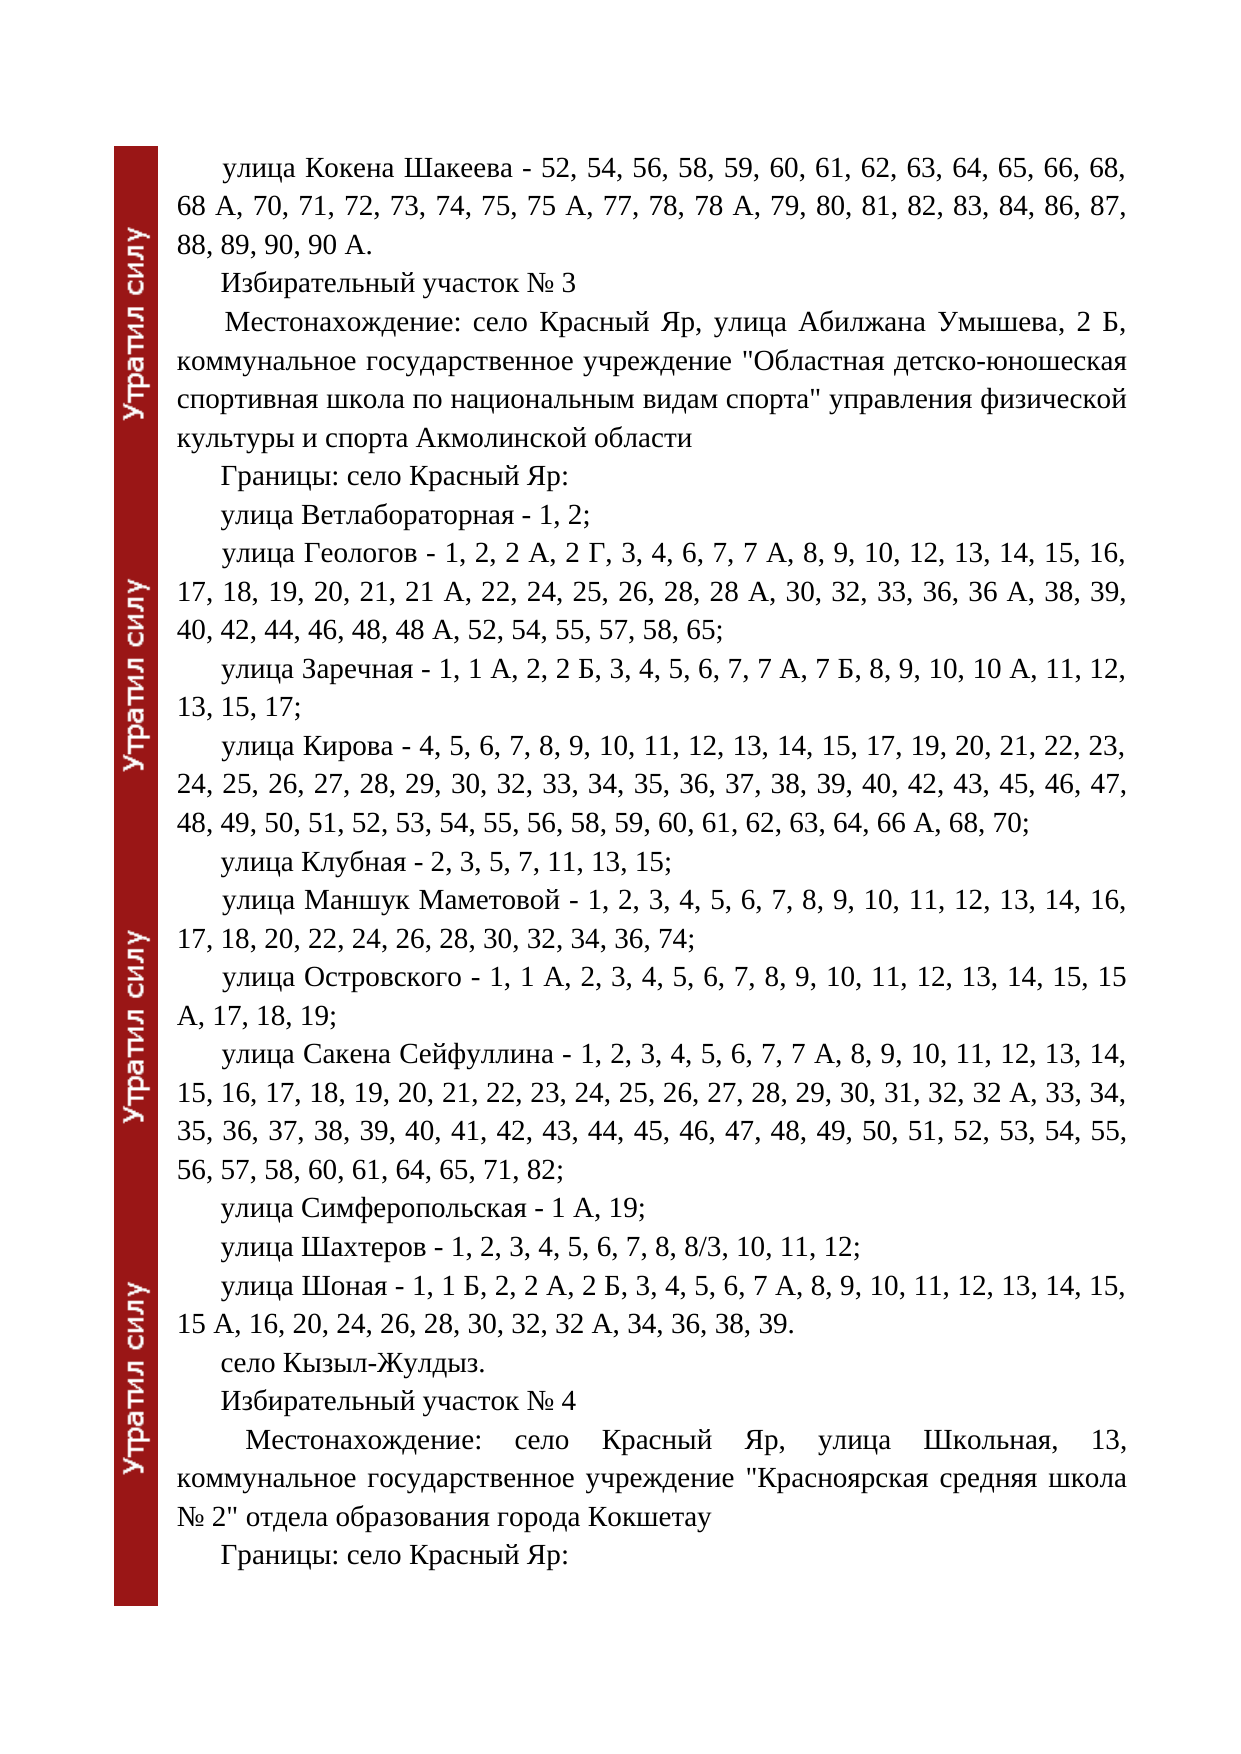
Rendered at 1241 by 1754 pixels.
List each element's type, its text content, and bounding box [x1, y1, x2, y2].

picture [114, 646, 158, 651]
text улица Симферопольская - 1 А, 19; [112, 1191, 1128, 1224]
picture [114, 1186, 158, 1191]
picture [114, 1263, 158, 1268]
picture [114, 1532, 158, 1537]
picture [114, 877, 158, 882]
text Местонахождение: село Красный Яр, улица Абилжана Умышева, 2 Б, коммунальное государственное учреждение "Областная детско-юношеская спортивная школа по национальным видам спорта" управления физической культуры и спорта Акмолинской области [112, 304, 1128, 453]
picture [114, 261, 158, 266]
picture [114, 146, 158, 150]
text улица Заречная - 1, 1 А, 2, 2 Б, 3, 4, 5, 6, 7, 7 А, 7 Б, 8, 9, 10, 10 А, 11, 12, 13, 15, 17; [112, 651, 1128, 723]
picture [114, 299, 158, 304]
picture [114, 1417, 158, 1422]
picture [114, 1378, 158, 1383]
text улица Кирова - 4, 5, 6, 7, 8, 9, 10, 11, 12, 13, 14, 15, 17, 19, 20, 21, 22, 23, 24, 25, 26, 27, 28, 29, 30, 32, 33, 34, 35, 36, 37, 38, 39, 40, 42, 43, 45, 46, 47, 48, 49, 50, 51, 52, 53, 54, 55, 56, 58, 59, 60, 61, 62, 63, 64, 66 А, 68, 70; [112, 728, 1128, 839]
text Избирательный участок № 4 [112, 1383, 1128, 1417]
picture [114, 492, 158, 497]
text улица Кокена Шакеева - 52, 54, 56, 58, 59, 60, 61, 62, 63, 64, 65, 66, 68, 68 А, 70, 71, 72, 73, 74, 75, 75 А, 77, 78, 78 А, 79, 80, 81, 82, 83, 84, 86, 87, 88, 89, 90, 90 А. [112, 150, 1128, 261]
text улица Шахтеров - 1, 2, 3, 4, 5, 6, 7, 8, 8/3, 10, 11, 12; [112, 1229, 1128, 1263]
picture [114, 839, 158, 844]
picture [114, 1031, 158, 1036]
text Избирательный участок № 3 [112, 266, 1128, 299]
text Границы: село Красный Яр: [112, 1537, 1128, 1571]
picture [114, 954, 158, 959]
picture [114, 723, 158, 728]
text село Кызыл-Жулдыз. [112, 1345, 1128, 1378]
text Местонахождение: село Красный Яр, улица Школьная, 13, коммунальное государственное учреждение "Красноярская средняя школа № 2" отдела образования города Кокшетау [112, 1422, 1128, 1532]
text улица Маншук Маметовой - 1, 2, 3, 4, 5, 6, 7, 8, 9, 10, 11, 12, 13, 14, 16, 17, 18, 20, 22, 24, 26, 28, 30, 32, 34, 36, 74; [112, 882, 1128, 954]
picture [114, 453, 158, 458]
text улица Геологов - 1, 2, 2 А, 2 Г, 3, 4, 6, 7, 7 А, 8, 9, 10, 12, 13, 14, 15, 16, 17, 18, 19, 20, 21, 21 А, 22, 24, 25, 26, 28, 28 А, 30, 32, 33, 36, 36 А, 38, 39, 40, 42, 44, 46, 48, 48 А, 52, 54, 55, 57, 58, 65; [112, 535, 1128, 646]
picture [114, 1340, 158, 1345]
text улица Сакена Сейфуллина - 1, 2, 3, 4, 5, 6, 7, 7 А, 8, 9, 10, 11, 12, 13, 14, 15, 16, 17, 18, 19, 20, 21, 22, 23, 24, 25, 26, 27, 28, 29, 30, 31, 32, 32 А, 33, 34, 35, 36, 37, 38, 39, 40, 41, 42, 43, 44, 45, 46, 47, 48, 49, 50, 51, 52, 53, 54, 55, 56, 57, 58, 60, 61, 64, 65, 71, 82; [112, 1036, 1128, 1186]
picture [114, 1224, 158, 1229]
text улица Шоная - 1, 1 Б, 2, 2 А, 2 Б, 3, 4, 5, 6, 7 А, 8, 9, 10, 11, 12, 13, 14, 15, 15 А, 16, 20, 24, 26, 28, 30, 32, 32 А, 34, 36, 38, 39. [112, 1268, 1128, 1340]
text улица Клубная - 2, 3, 5, 7, 11, 13, 15; [112, 844, 1128, 877]
text Границы: село Красный Яр: [112, 458, 1128, 492]
picture [114, 1571, 158, 1606]
text улица Ветлабораторная - 1, 2; [112, 497, 1128, 530]
text улица Островского - 1, 1 А, 2, 3, 4, 5, 6, 7, 8, 9, 10, 11, 12, 13, 14, 15, 15 А, 17, 18, 19; [112, 959, 1128, 1031]
picture [114, 530, 158, 535]
